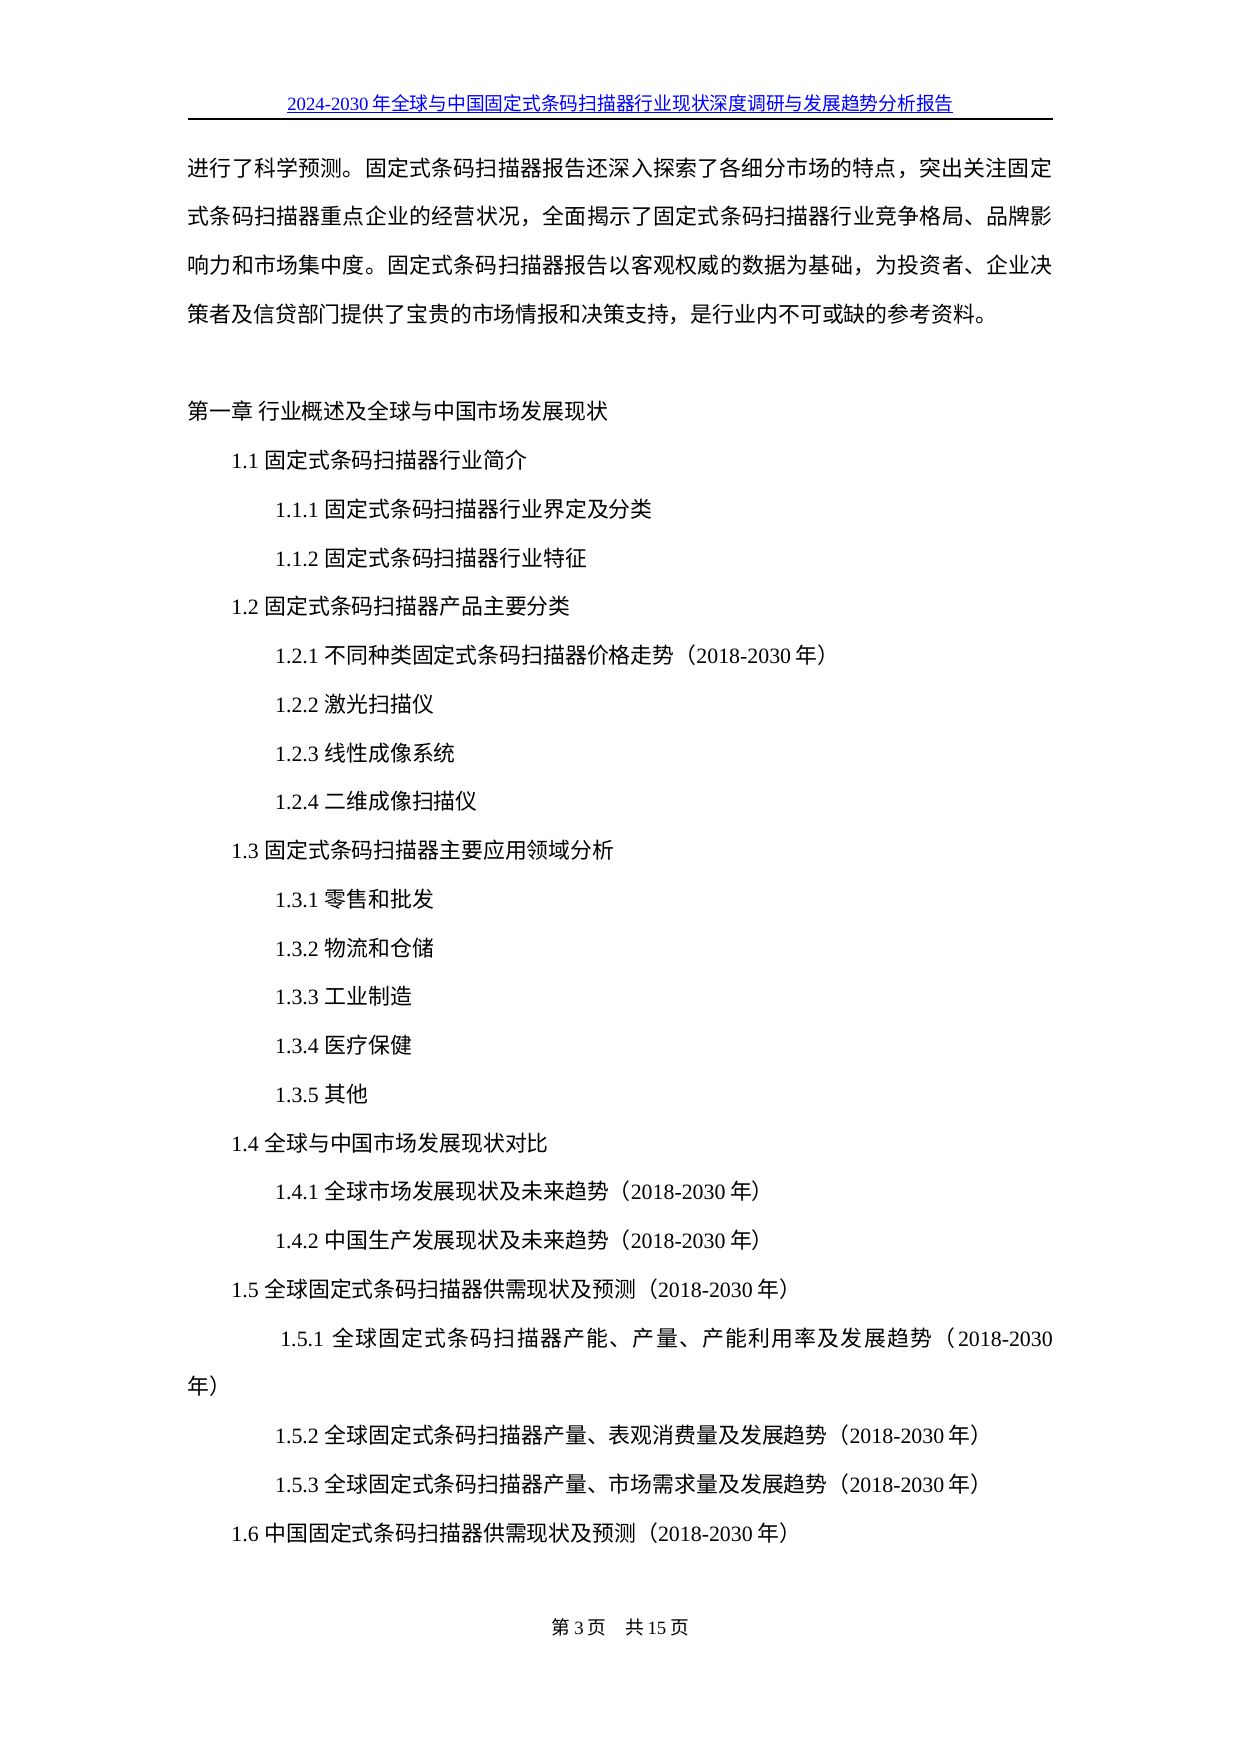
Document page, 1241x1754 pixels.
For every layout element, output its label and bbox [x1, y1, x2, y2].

text [187, 150, 1053, 1548]
